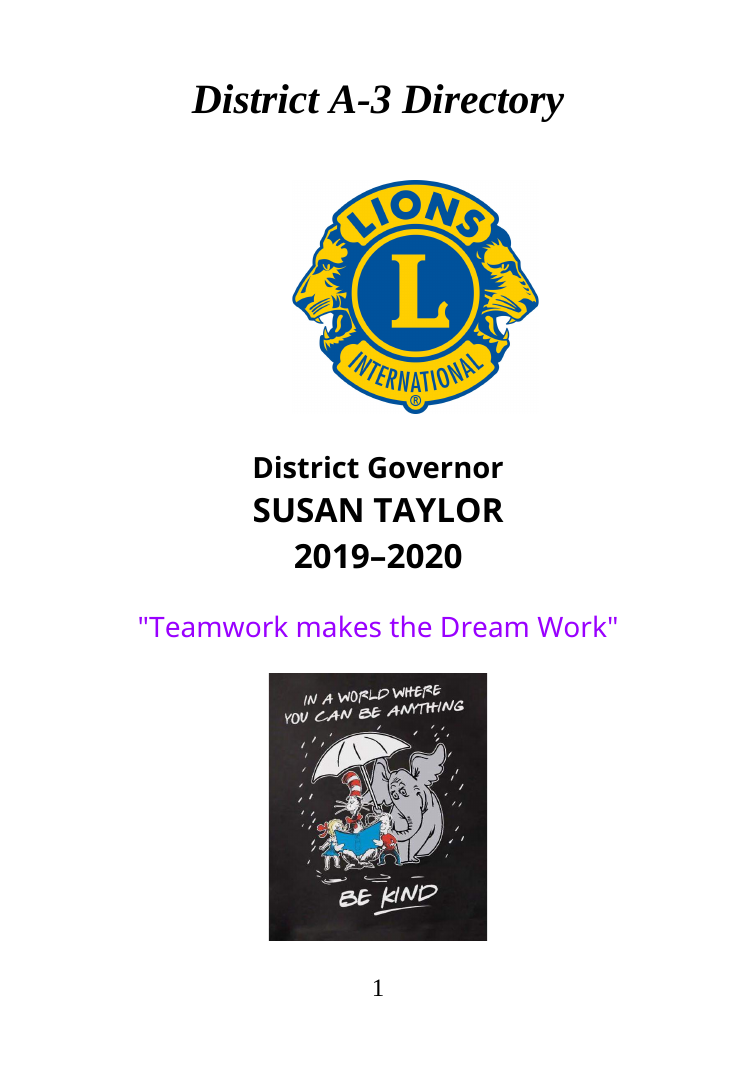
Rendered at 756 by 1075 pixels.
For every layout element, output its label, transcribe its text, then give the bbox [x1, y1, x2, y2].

text District A-3 Directory [75, 75, 681, 123]
text "Teamwork makes the Dream Work" [75, 607, 681, 645]
text District Governor [75, 448, 681, 487]
picture [268, 673, 488, 941]
text 2019–2020 [75, 533, 681, 578]
text SUSAN TAYLOR [75, 487, 681, 533]
picture [292, 180, 539, 414]
